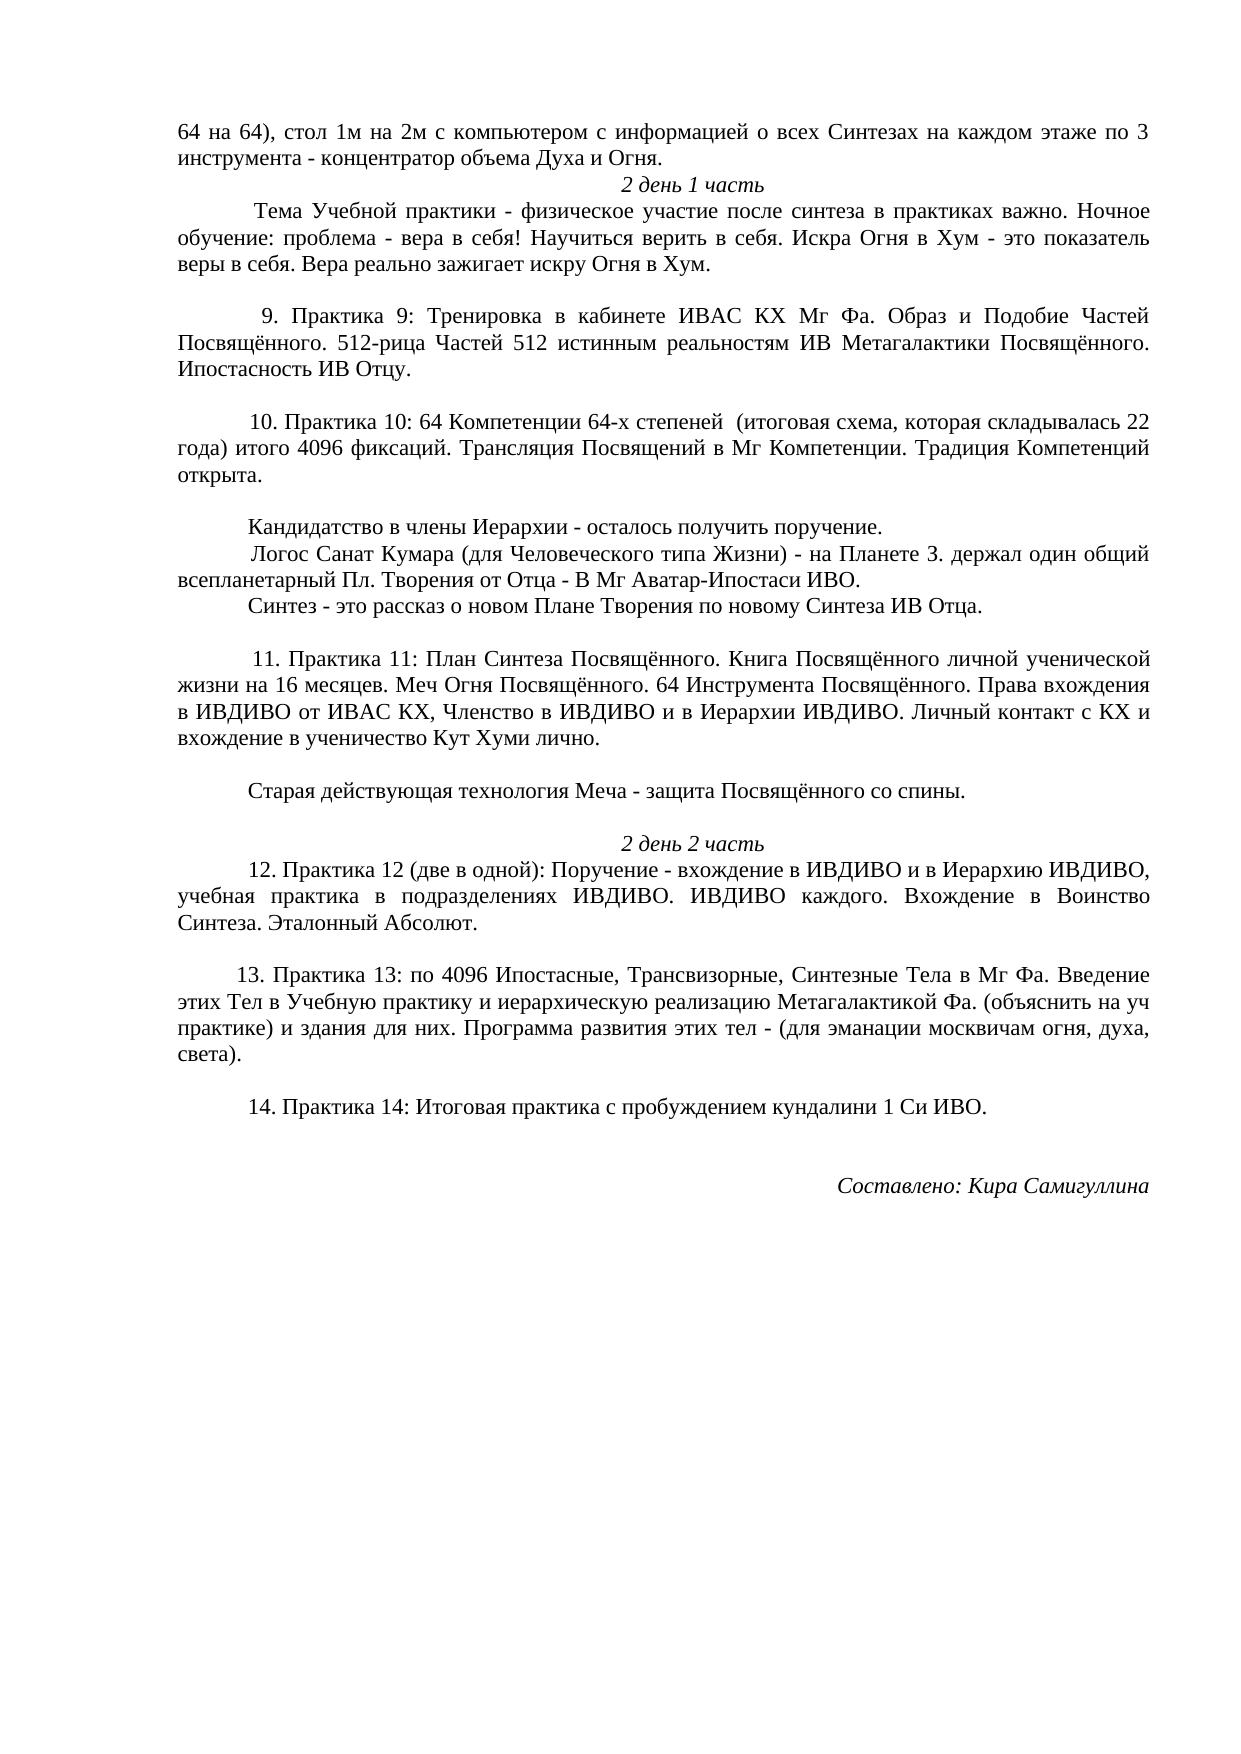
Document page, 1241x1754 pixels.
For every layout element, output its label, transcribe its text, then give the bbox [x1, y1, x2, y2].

text 2 день 2 часть [177, 830, 1152, 856]
text Синтез - это рассказ о новом Плане Творения по новому Синтеза ИВ Отца. [177, 592, 1152, 619]
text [177, 118, 1152, 171]
text 9. Практика 9: Тренировка в кабинете ИВАС КХ Мг Фа. Образ и Подобие Частей Посвящённого. 512-рица Частей 512 истинным реальностям ИВ Метагалактики Посвящённого. Ипостасность ИВ Отцу. [177, 303, 1152, 382]
text Кандидатство в члены Иерархии - осталось получить поручение. [177, 513, 1152, 540]
text 11. Практика 11: План Синтеза Посвящённого. Книга Посвящённого личной ученической жизни на 16 месяцев. Меч Огня Посвящённого. 64 Инструмента Посвящённого. Права вхождения в ИВДИВО от ИВАС КХ, Членство в ИВДИВО и в Иерархии ИВДИВО. Личный контакт с КХ и вхождение в ученичество Кут Хуми лично. [177, 645, 1152, 751]
text Старая действующая технология Меча - защита Посвящённого со спины. [177, 777, 1152, 803]
text 13. Практика 13: по 4096 Ипостасные, Трансвизорные, Синтезные Тела в Мг Фа. Введение этих Тел в Учебную практику и иерархическую реализацию Метагалактикой Фа. (объяснить на уч практике) и здания для них. Программа развития этих тел - (для эманации москвичам огня, духа, света). [177, 961, 1152, 1067]
text Логос Санат Кумара (для Человеческого типа Жизни) - на Планете З. держал один общий всепланетарный Пл. Творения от Отца - В Мг Аватар-Ипостаси ИВО. [177, 540, 1152, 592]
text 14. Практика 14: Итоговая практика с пробуждением кундалини 1 Си ИВО. [177, 1093, 1152, 1119]
text 10. Практика 10: 64 Компетенции 64-х степеней (итоговая схема, которая складывалась 22 года) итого 4096 фиксаций. Трансляция Посвящений в Мг Компетенции. Традиция Компетенций открыта. [177, 408, 1152, 487]
text Тема Учебной практики - физическое участие после синтеза в практиках важно. Ночное обучение: проблема - вера в себя! Научиться верить в себя. Искра Огня в Хум - это показатель веры в себя. Вера реально зажигает искру Огня в Хум. [177, 197, 1152, 276]
text 12. Практика 12 (две в одной): Поручение - вхождение в ИВДИВО и в Иерархию ИВДИВО, учебная практика в подразделениях ИВДИВО. ИВДИВО каждого. Вхождение в Воинство Синтеза. Эталонный Абсолют. [177, 856, 1152, 935]
text 2 день 1 часть [177, 171, 1152, 197]
text Составлено: Кира Самигуллина [177, 1172, 1152, 1199]
